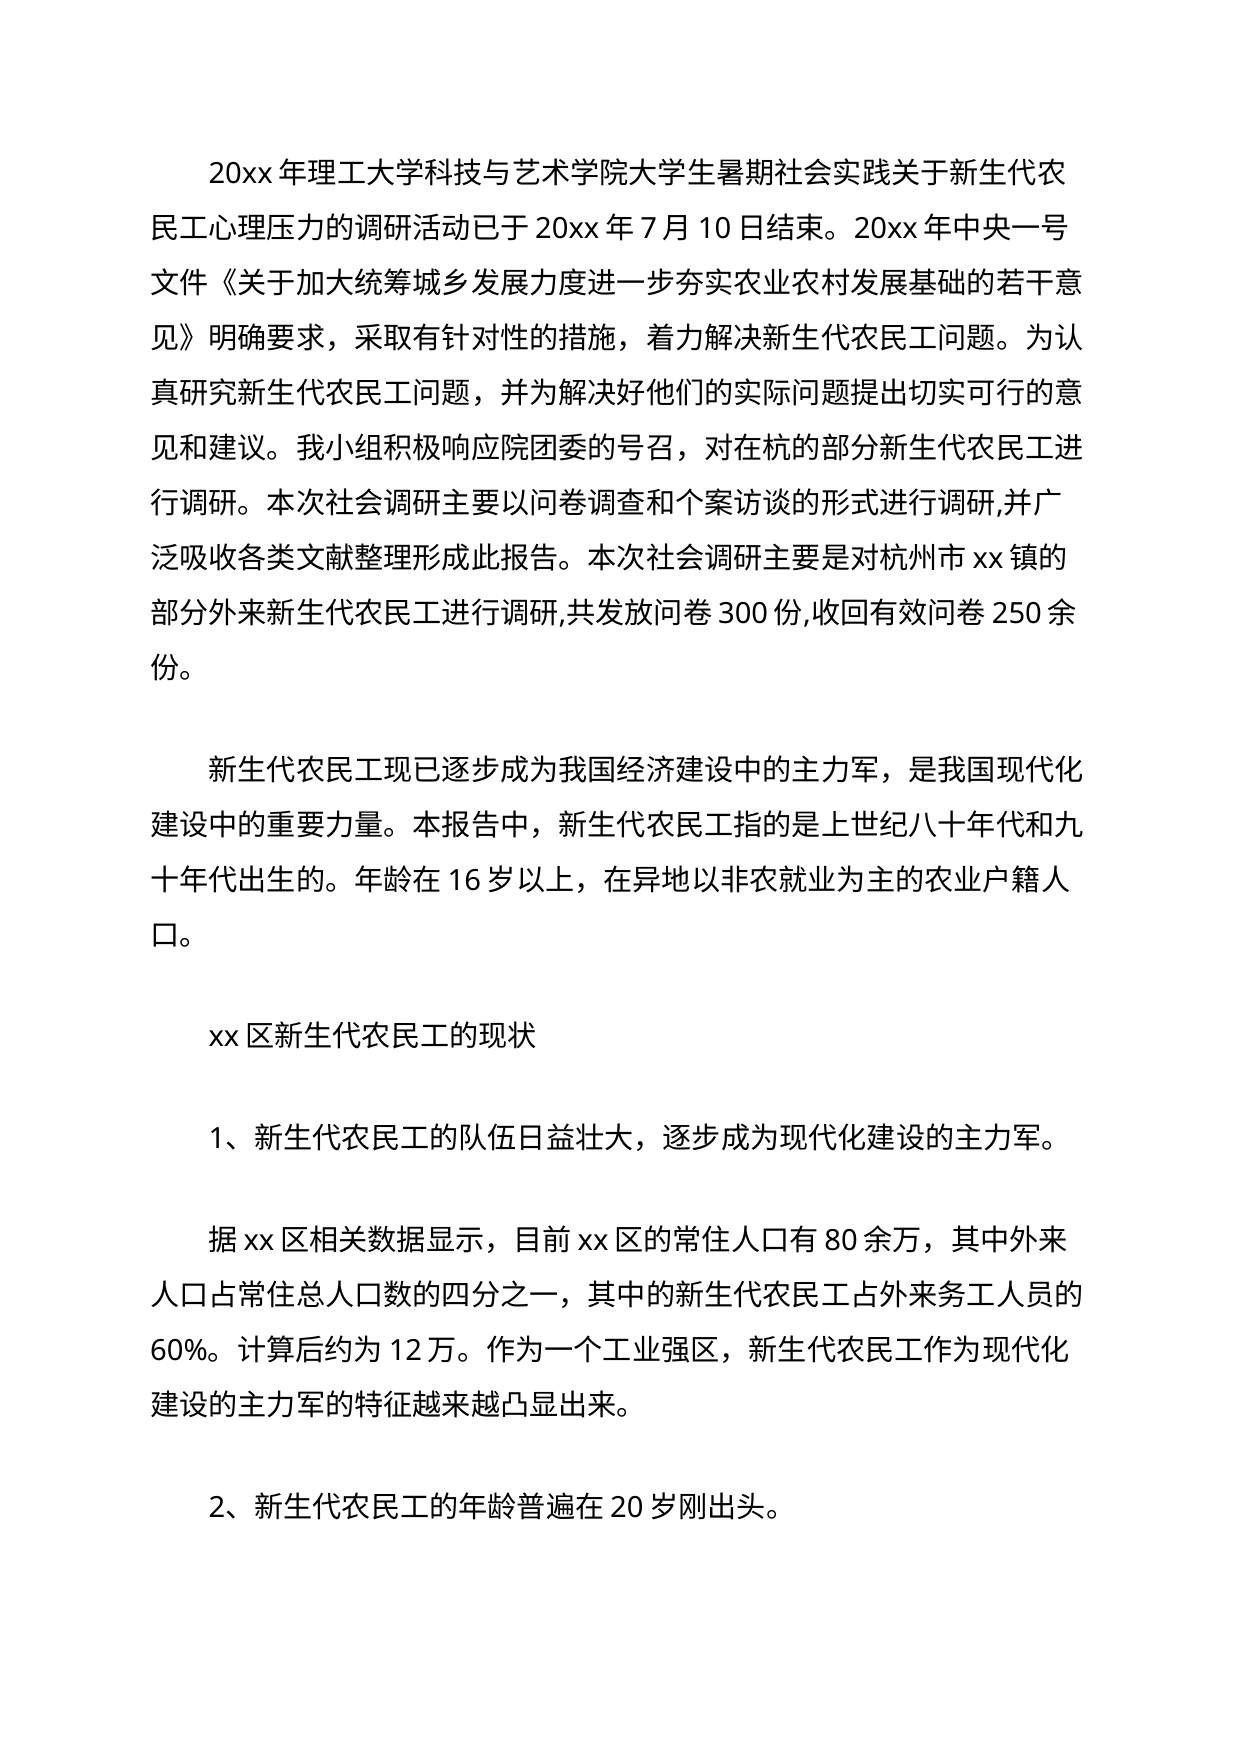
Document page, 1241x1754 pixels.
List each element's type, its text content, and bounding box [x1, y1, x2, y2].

text 2、新生代农民工的年龄普遍在20岁刚出头。 [150, 1483, 1090, 1526]
text xx区新生代农民工的现状 [150, 1013, 1090, 1055]
text 1、新生代农民工的队伍日益壮大，逐步成为现代化建设的主力军。 [150, 1115, 1090, 1157]
text 20xx年理工大学科技与艺术学院大学生暑期社会实践关于新生代农民工心理压力的调研活动已于20xx年7月10日结束。20xx年中央一号文件《关于加大统筹城乡发展力度进一步夯实农业农村发展基础的若干意见》明确要求，采取有针对性的措施，着力解决新生代农民工问题。为认真研究新生代农民工问题，并为解决好他们的实际问题提出切实可行的意见和建议。我小组积极响应院团委的号召，对在杭的部分新生代农民工进行调研。本次社会调研主要以问卷调查和个案访谈的形式进行调研,并广泛吸收各类文献整理形成此报告。本次社会调研主要是对杭州市xx镇的部分外来新生代农民工进行调研,共发放问卷300份,收回有效问卷250余份。 [150, 150, 1090, 687]
text 据xx区相关数据显示，目前xx区的常住人口有80余万，其中外来人口占常住总人口数的四分之一，其中的新生代农民工占外来务工人员的60%。计算后约为12万。作为一个工业强区，新生代农民工作为现代化建设的主力军的特征越来越凸显出来。 [150, 1217, 1090, 1424]
text 新生代农民工现已逐步成为我国经济建设中的主力军，是我国现代化建设中的重要力量。本报告中，新生代农民工指的是上世纪八十年代和九十年代出生的。年龄在16岁以上，在异地以非农就业为主的农业户籍人口。 [150, 746, 1090, 953]
